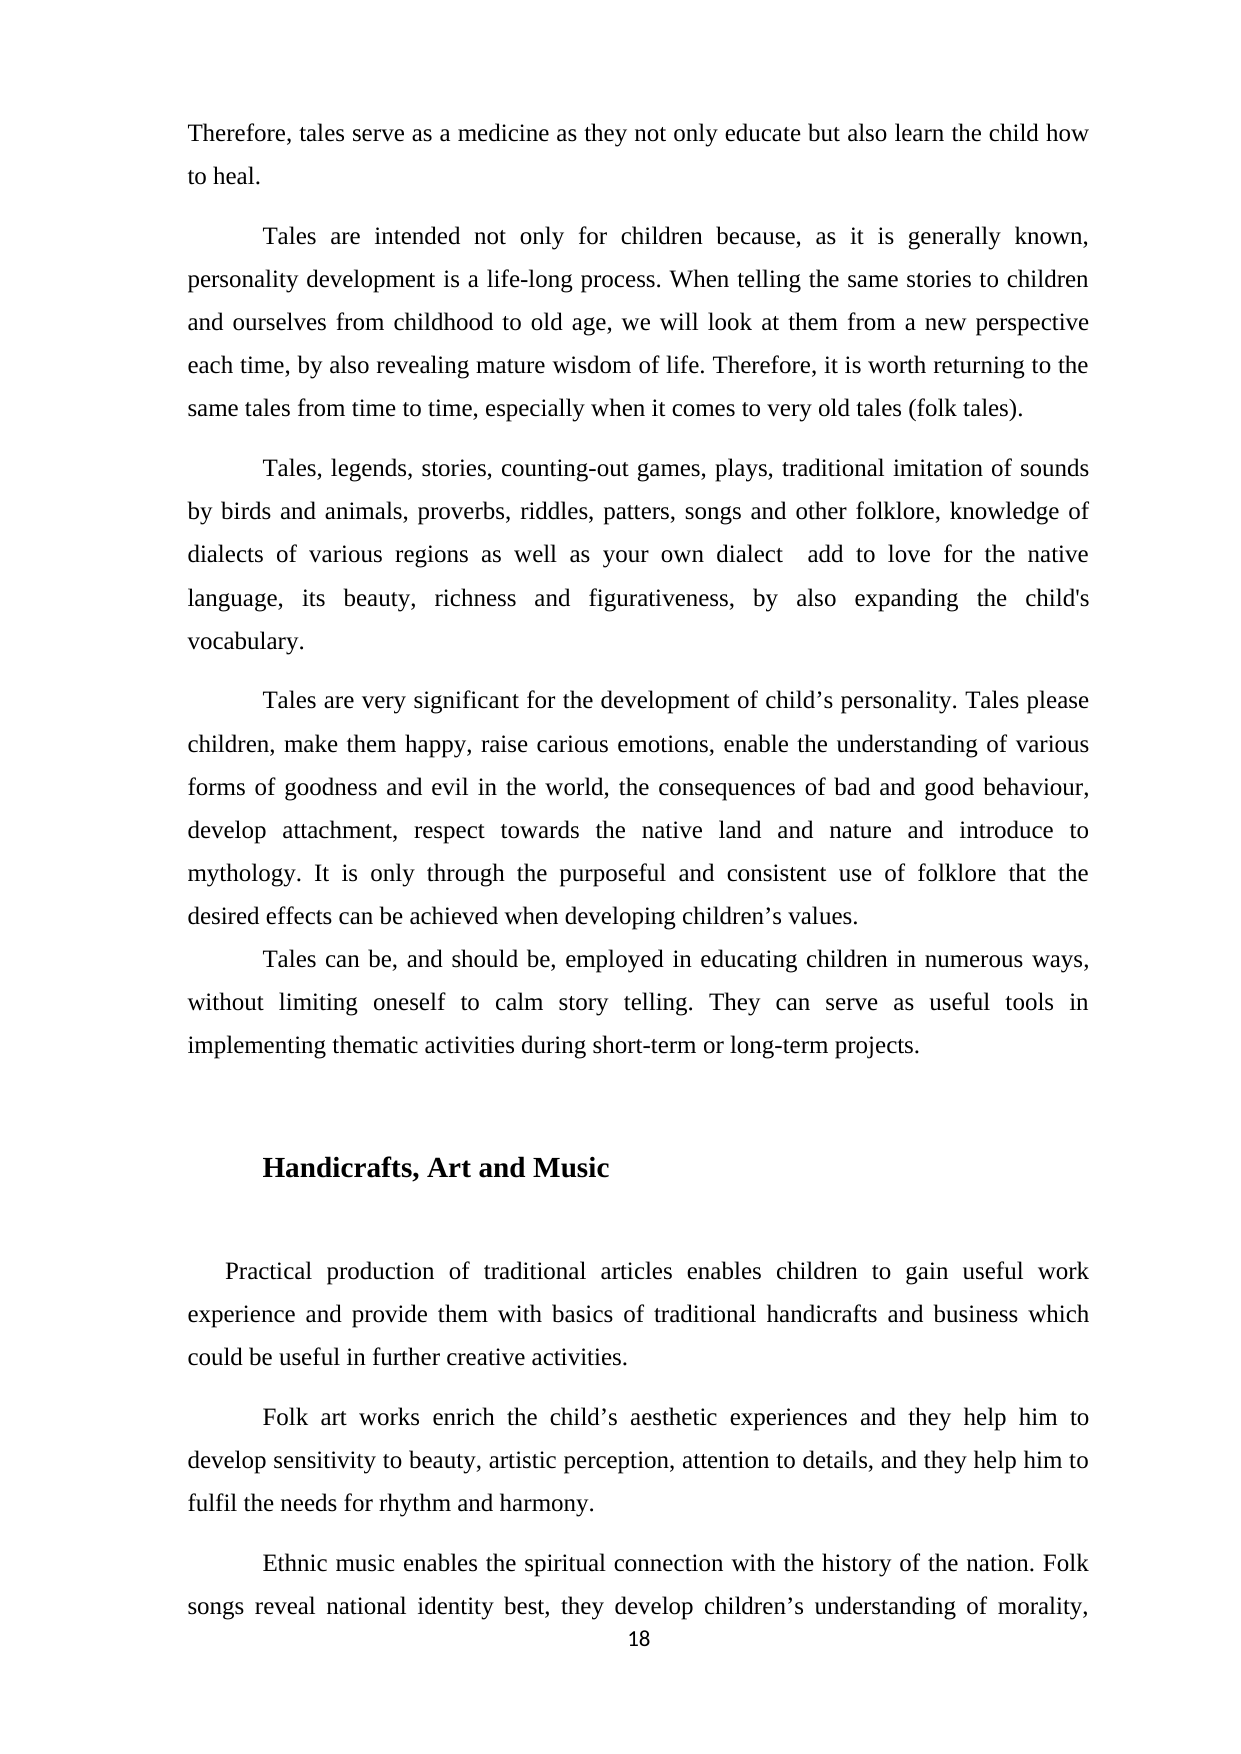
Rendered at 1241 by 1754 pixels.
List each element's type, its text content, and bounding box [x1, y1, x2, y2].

text Handicrafts, Art and Music [187, 1150, 1090, 1184]
text Tales can be, and should be, employed in educating children in numerous ways, without limiting oneself to calm story telling. They can serve as useful tools in implementing thematic activities during short-term or long-term projects. [187, 944, 1090, 1059]
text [187, 1548, 1090, 1620]
text Tales, legends, stories, counting-out games, plays, traditional imitation of sounds by birds and animals, proverbs, riddles, patters, songs and other folklore, knowledge of dialects of various regions as well as your own dialect add to love for the native language, its beauty, richness and figurativeness, by also expanding the child's vocabulary. [187, 453, 1090, 654]
text Practical production of traditional articles enables children to gain useful work experience and provide them with basics of traditional handicrafts and business which could be useful in further creative activities. [187, 1256, 1090, 1371]
text Tales are very significant for the development of child’s personality. Tales please children, make them happy, raise carious emotions, enable the understanding of various forms of goodness and evil in the world, the consequences of bad and good behaviour, develop attachment, respect towards the native land and nature and introduce to mythology. It is only through the purposeful and consistent use of folklore that the desired effects can be achieved when developing children’s values. [187, 686, 1090, 930]
text Folk art works enrich the child’s aesthetic experiences and they help him to develop sensitivity to beauty, artistic perception, attention to details, and they help him to fulfil the needs for rhythm and harmony. [187, 1402, 1090, 1517]
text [187, 118, 1090, 190]
text Tales are intended not only for children because, as it is generally known, personality development is a life-long process. When telling the same stories to children and ourselves from childhood to old age, we will look at them from a new perspective each time, by also revealing mature wisdom of life. Therefore, it is worth returning to the same tales from time to time, especially when it comes to very old tales (folk tales). [187, 221, 1090, 422]
